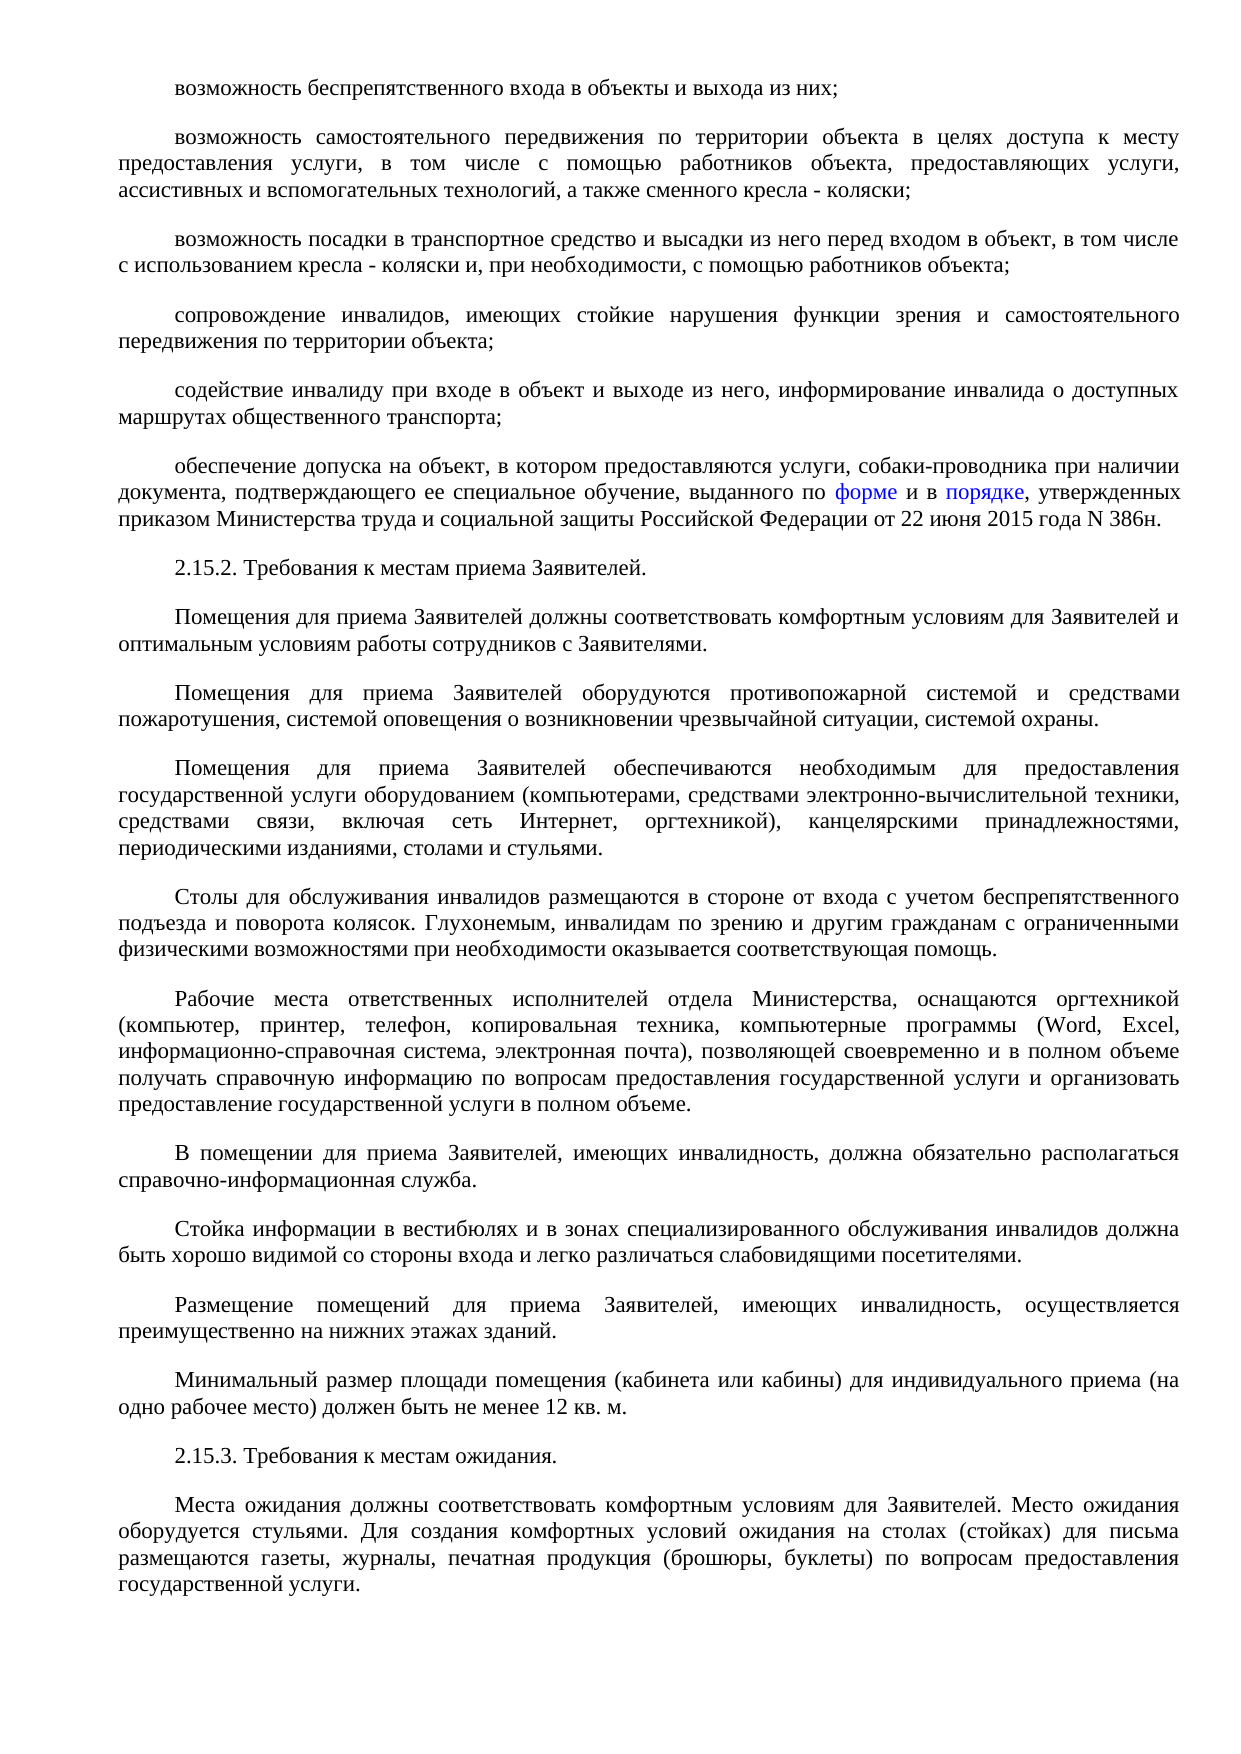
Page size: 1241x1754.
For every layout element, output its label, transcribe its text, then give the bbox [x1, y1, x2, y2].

text 2.15.3. Требования к местам ожидания. [118, 1442, 1181, 1468]
text Столы для обслуживания инвалидов размещаются в стороне от входа с учетом беспрепятственного подъезда и поворота колясок. Глухонемым, инвалидам по зрению и другим гражданам с ограниченными физическими возможностями при необходимости оказывается соответствующая помощь. [118, 883, 1181, 962]
text Минимальный размер площади помещения (кабинета или кабины) для индивидуального приема (на одно рабочее место) должен быть не менее 12 кв. м. [118, 1366, 1181, 1419]
text возможность беспрепятственного входа в объекты и выхода из них; [118, 74, 1181, 100]
text обеспечение допуска на объект, в котором предоставляются услуги, собаки-проводника при наличии документа, подтверждающего ее специальное обучение, выданного по форме и в порядке, утвержденных приказом Министерства труда и социальной защиты Российской Федерации от 22 июня 2015 года N 386н. [118, 452, 1181, 531]
text Помещения для приема Заявителей обеспечиваются необходимым для предоставления государственной услуги оборудованием (компьютерами, средствами электронно-вычислительной техники, средствами связи, включая сеть Интернет, оргтехникой), канцелярскими принадлежностями, периодическими изданиями, столами и стульями. [118, 754, 1181, 860]
text Помещения для приема Заявителей должны соответствовать комфортным условиям для Заявителей и оптимальным условиям работы сотрудников с Заявителями. [118, 603, 1181, 656]
text возможность посадки в транспортное средство и высадки из него перед входом в объект, в том числе с использованием кресла - коляски и, при необходимости, с помощью работников объекта; [118, 225, 1181, 278]
text Рабочие места ответственных исполнителей отдела Министерства, оснащаются оргтехникой (компьютер, принтер, телефон, копировальная техника, компьютерные программы (Word, Excel, информационно-справочная система, электронная почта), позволяющей своевременно и в полном объеме получать справочную информацию по вопросам предоставления государственной услуги и организовать предоставление государственной услуги в полном объеме. [118, 985, 1181, 1117]
text содействие инвалиду при входе в объект и выходе из него, информирование инвалида о доступных маршрутах общественного транспорта; [118, 376, 1181, 429]
text Места ожидания должны соответствовать комфортным условиям для Заявителей. Место ожидания оборудуется стульями. Для создания комфортных условий ожидания на столах (стойках) для письма размещаются газеты, журналы, печатная продукция (брошюры, буклеты) по вопросам предоставления государственной услуги. [118, 1491, 1181, 1597]
text В помещении для приема Заявителей, имеющих инвалидность, должна обязательно располагаться справочно-информационная служба. [118, 1139, 1181, 1192]
text возможность самостоятельного передвижения по территории объекта в целях доступа к месту предоставления услуги, в том числе с помощью работников объекта, предоставляющих услуги, ассистивных и вспомогательных технологий, а также сменного кресла - коляски; [118, 123, 1181, 202]
text сопровождение инвалидов, имеющих стойкие нарушения функции зрения и самостоятельного передвижения по территории объекта; [118, 301, 1181, 353]
text Стойка информации в вестибюлях и в зонах специализированного обслуживания инвалидов должна быть хорошо видимой со стороны входа и легко различаться слабовидящими посетителями. [118, 1215, 1181, 1268]
text Размещение помещений для приема Заявителей, имеющих инвалидность, осуществляется преимущественно на нижних этажах зданий. [118, 1291, 1181, 1343]
text 2.15.2. Требования к местам приема Заявителей. [118, 554, 1181, 580]
text Помещения для приема Заявителей оборудуются противопожарной системой и средствами пожаротушения, системой оповещения о возникновении чрезвычайной ситуации, системой охраны. [118, 679, 1181, 732]
